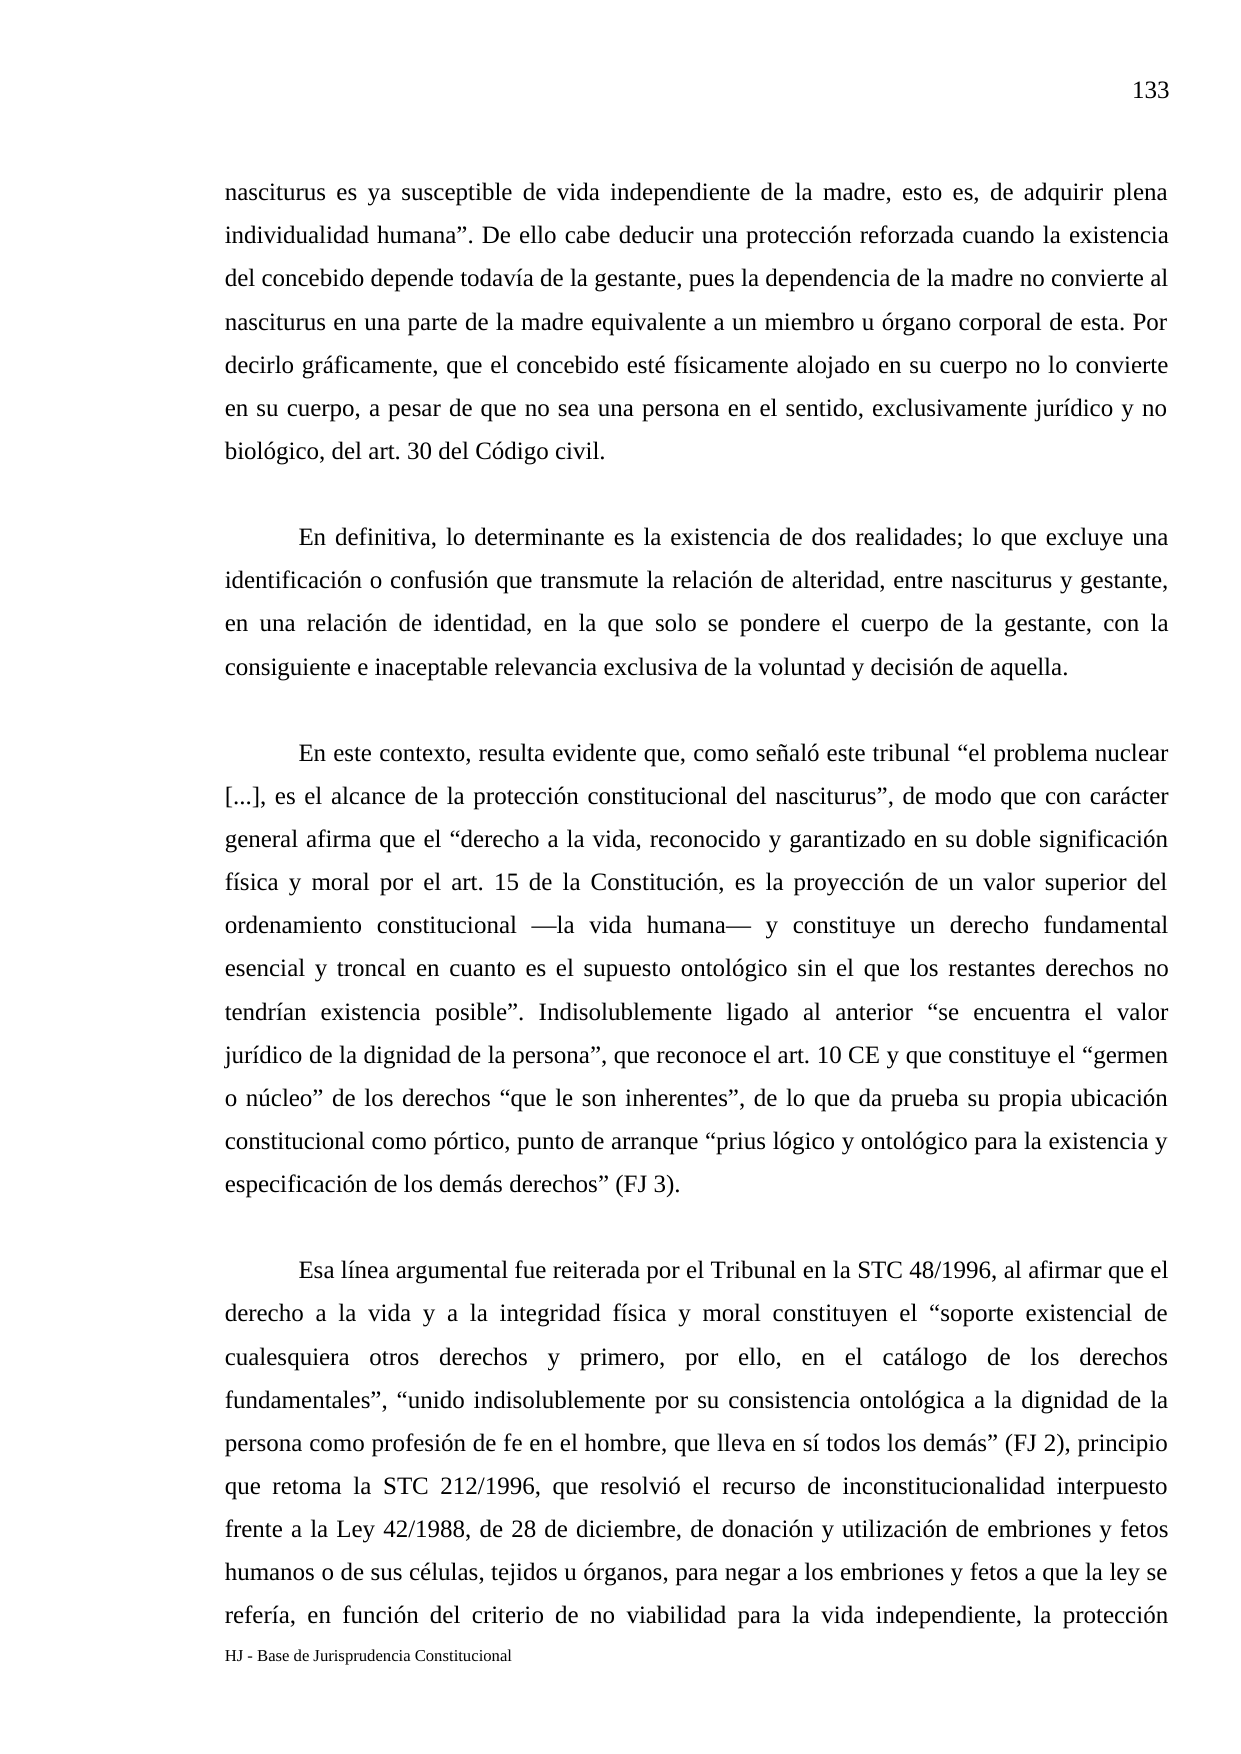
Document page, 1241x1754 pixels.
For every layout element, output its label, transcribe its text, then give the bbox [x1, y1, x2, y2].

text En este contexto, resulta evidente que, como señaló este tribunal “el problema nuclear [...], es el alcance de la protección constitucional del nasciturus”, de modo que con carácter general afirma que el “derecho a la vida, reconocido y garantizado en su doble significación física y moral por el art. 15 de la Constitución, es la proyección de un valor superior del ordenamiento constitucional —la vida humana— y constituye un derecho fundamental esencial y troncal en cuanto es el supuesto ontológico sin el que los restantes derechos no tendrían existencia posible”. Indisolublemente ligado al anterior “se encuentra el valor jurídico de la dignidad de la persona”, que reconoce el art. 10 CE y que constituye el “germen o núcleo” de los derechos “que le son inherentes”, de lo que da prueba su propia ubicación constitucional como pórtico, punto de arranque “prius lógico y ontológico para la existencia y especificación de los demás derechos” (FJ 3). [224, 738, 1169, 1198]
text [224, 1255, 1169, 1629]
text En definitiva, lo determinante es la existencia de dos realidades; lo que excluye una identificación o confusión que transmute la relación de alteridad, entre nasciturus y gestante, en una relación de identidad, en la que solo se pondere el cuerpo de la gestante, con la consiguiente e inaceptable relevancia exclusiva de la voluntad y decisión de aquella. [224, 522, 1169, 680]
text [224, 177, 1169, 465]
